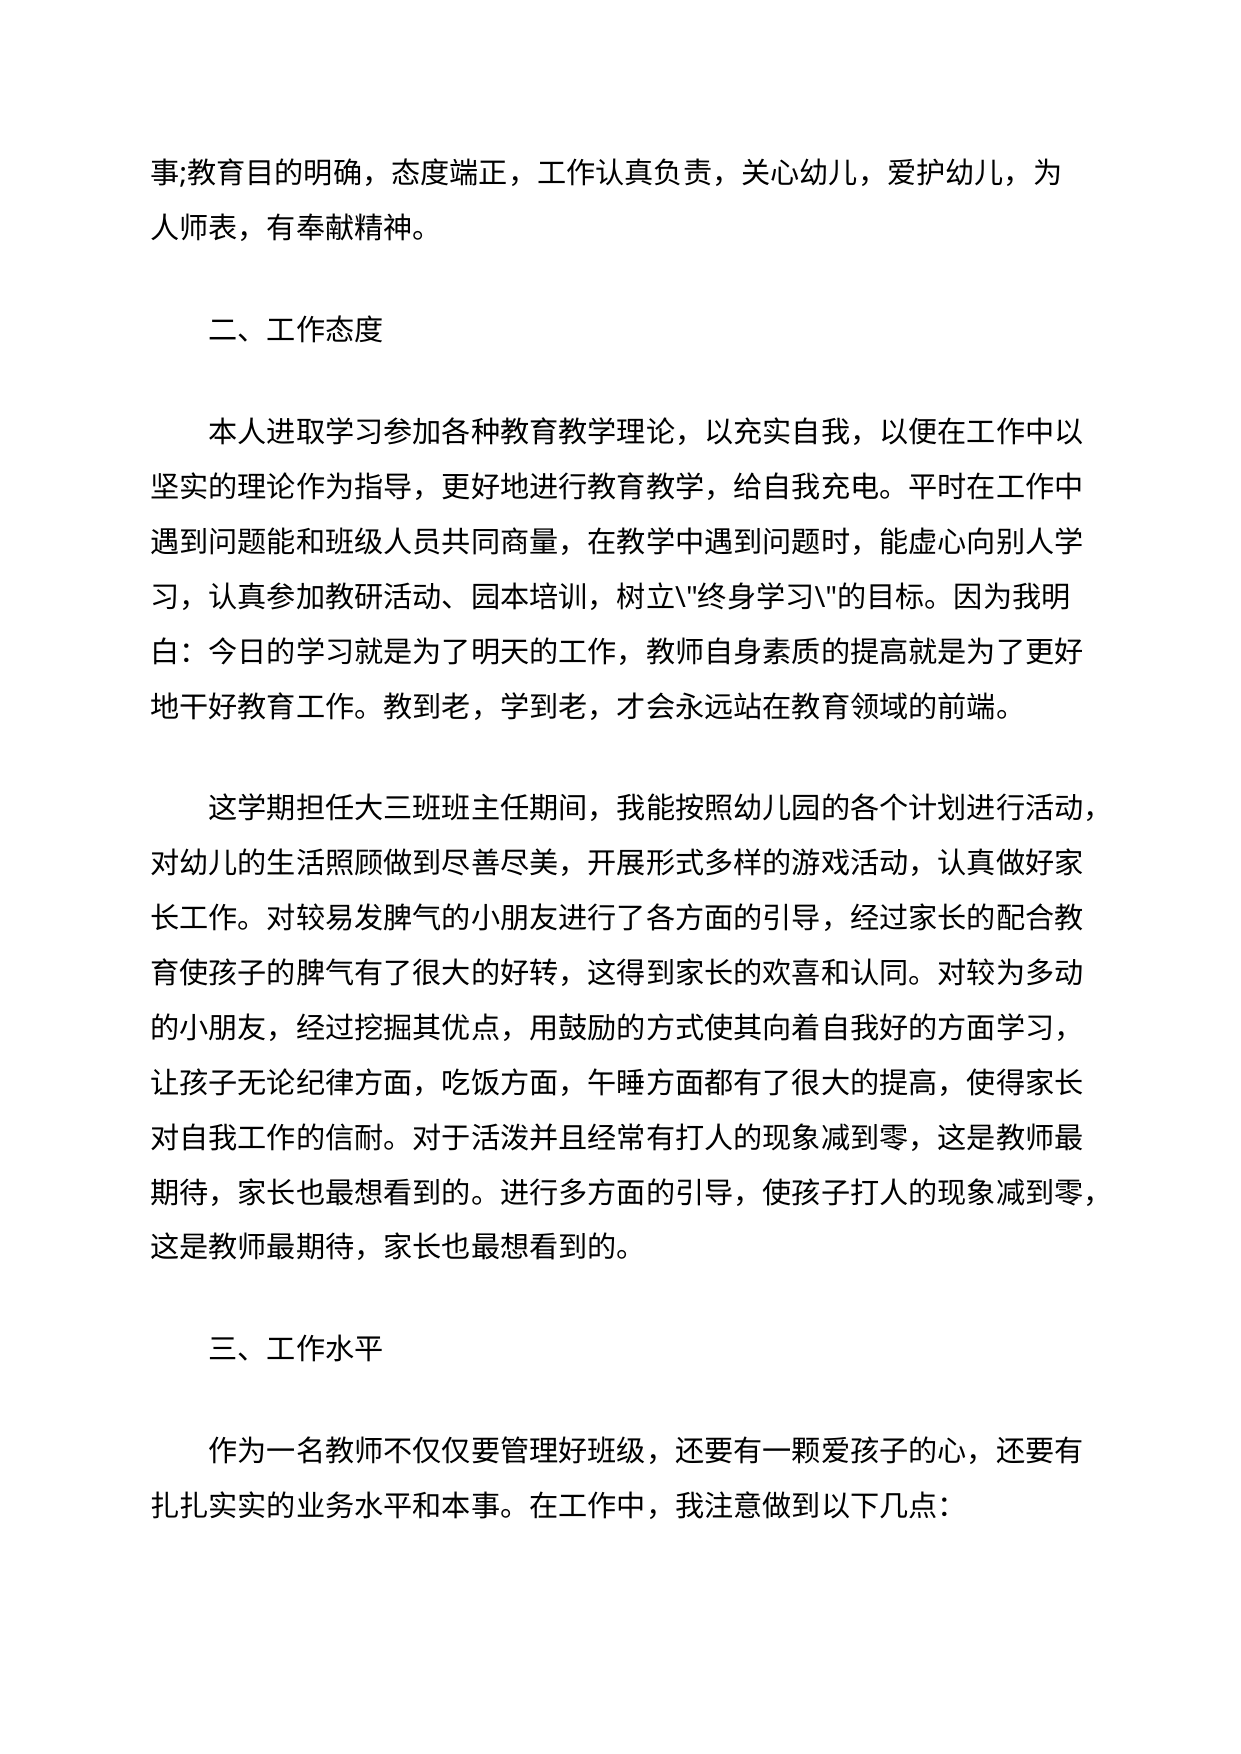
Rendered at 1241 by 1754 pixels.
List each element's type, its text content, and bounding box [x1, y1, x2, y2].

text 作为一名教师不仅仅要管理好班级，还要有一颗爱孩子的心，还要有扎扎实实的业务水平和本事。在工作中，我注意做到以下几点： [150, 1428, 1090, 1525]
text 二、工作态度 [150, 307, 1090, 349]
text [150, 150, 1090, 247]
text 本人进取学习参加各种教育教学理论，以充实自我，以便在工作中以坚实的理论作为指导，更好地进行教育教学，给自我充电。平时在工作中遇到问题能和班级人员共同商量，在教学中遇到问题时，能虚心向别人学习，认真参加教研活动、园本培训，树立\"终身学习\"的目标。因为我明白：今日的学习就是为了明天的工作，教师自身素质的提高就是为了更好地干好教育工作。教到老，学到老，才会永远站在教育领域的前端。 [150, 408, 1090, 725]
text 三、工作水平 [150, 1326, 1090, 1368]
text 这学期担任大三班班主任期间，我能按照幼儿园的各个计划进行活动，对幼儿的生活照顾做到尽善尽美，开展形式多样的游戏活动，认真做好家长工作。对较易发脾气的小朋友进行了各方面的引导，经过家长的配合教育使孩子的脾气有了很大的好转，这得到家长的欢喜和认同。对较为多动的小朋友，经过挖掘其优点，用鼓励的方式使其向着自我好的方面学习，让孩子无论纪律方面，吃饭方面，午睡方面都有了很大的提高，使得家长对自我工作的信耐。对于活泼并且经常有打人的现象减到零，这是教师最期待，家长也最想看到的。进行多方面的引导，使孩子打人的现象减到零，这是教师最期待，家长也最想看到的。 [150, 785, 1090, 1266]
